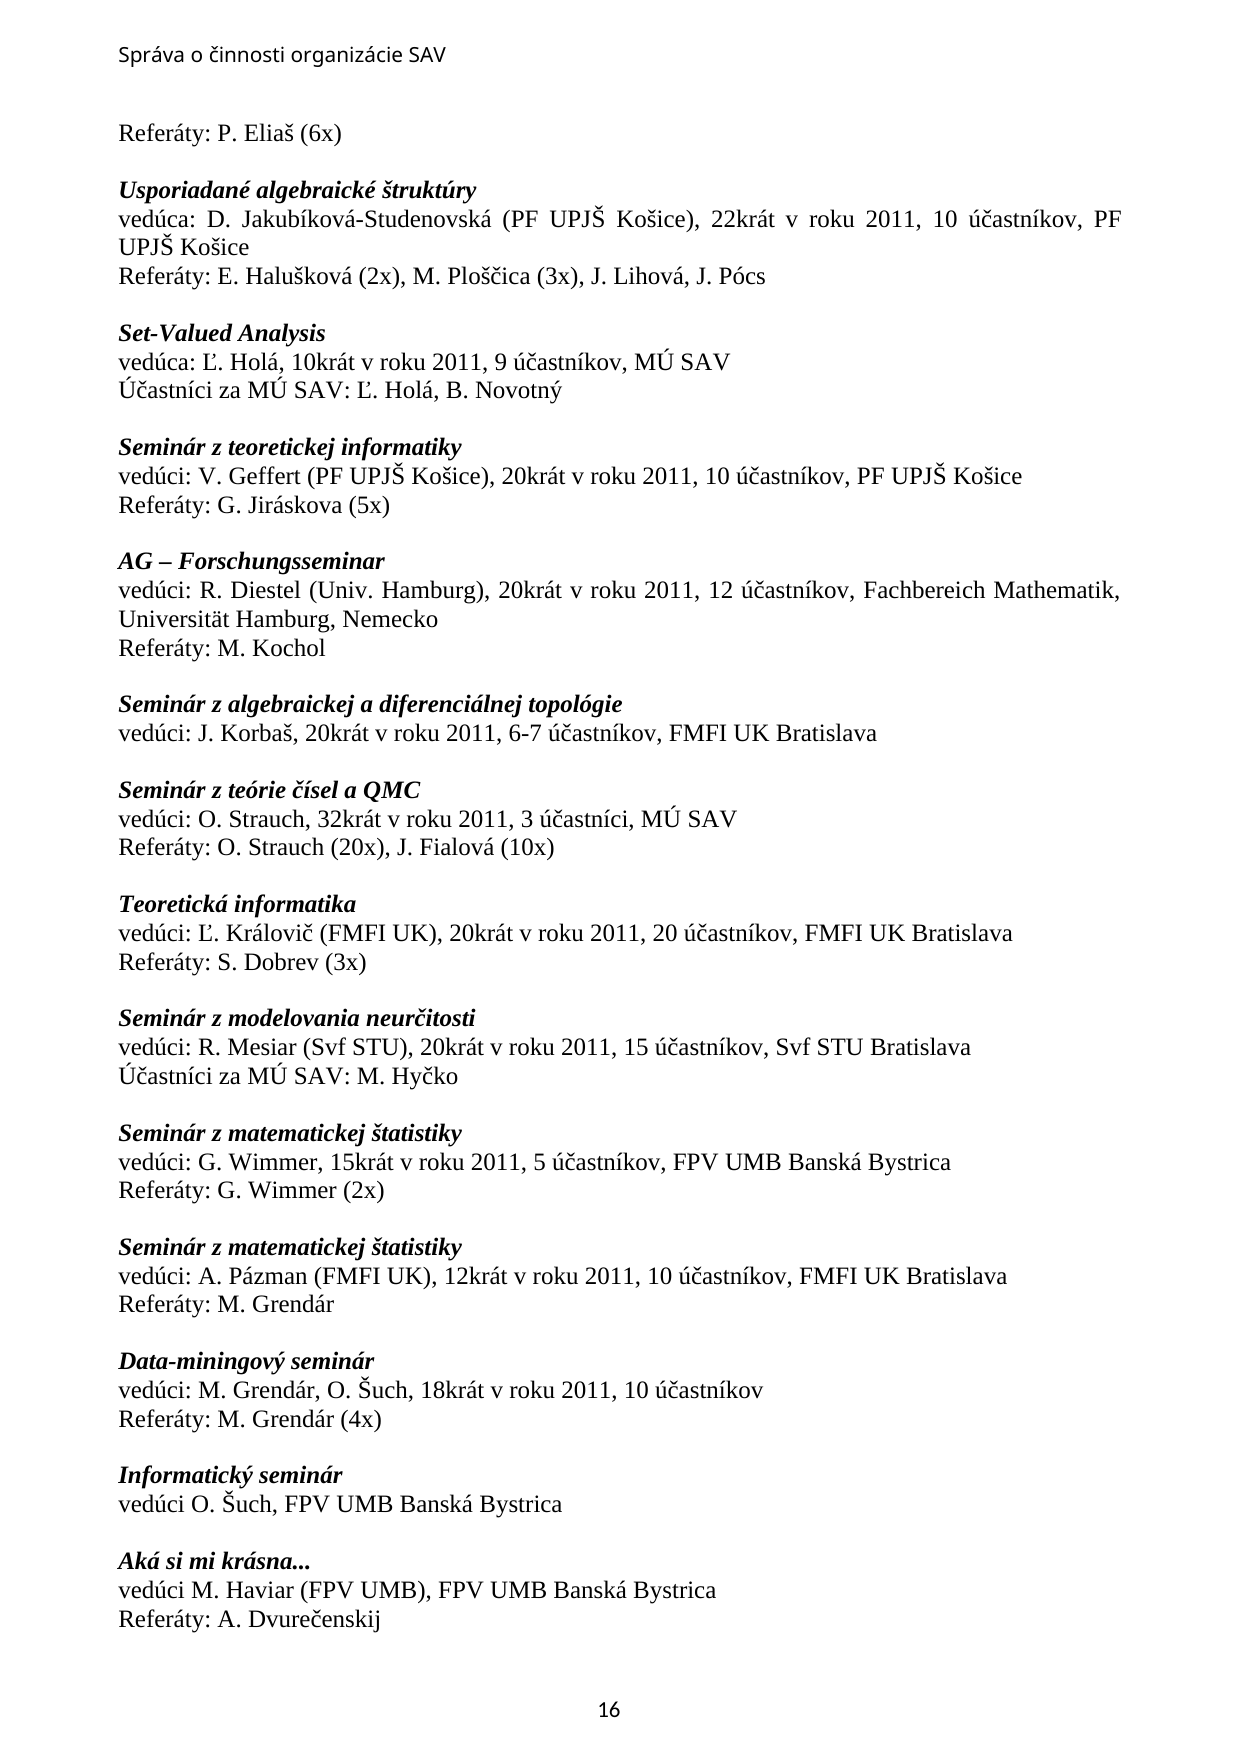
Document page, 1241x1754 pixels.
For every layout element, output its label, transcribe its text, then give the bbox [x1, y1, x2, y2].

text vedúci: M. Grendár, O. Šuch, 18krát v roku 2011, 10 účastníkov [118, 1375, 1122, 1404]
text Účastníci za MÚ SAV: M. Hyčko [118, 1061, 1122, 1090]
text Seminár z matematickej štatistiky [118, 1118, 1122, 1147]
text Seminár z algebraickej a diferenciálnej topológie [118, 689, 1122, 718]
text Referáty: E. Halušková (2x), M. Ploščica (3x), J. Lihová, J. Pócs [118, 261, 1122, 290]
text AG – Forschungsseminar [118, 546, 1122, 575]
text Referáty: A. Dvurečenskij [118, 1604, 1122, 1632]
text vedúci: V. Geffert (PF UPJŠ Košice), 20krát v roku 2011, 10 účastníkov, PF UPJŠ Košice [118, 461, 1122, 490]
text vedúci: R. Mesiar (Svf STU), 20krát v roku 2011, 15 účastníkov, Svf STU Bratislava [118, 1032, 1122, 1061]
text Informatický seminár [118, 1461, 1122, 1489]
text Referáty: M. Grendár [118, 1289, 1122, 1318]
text vedúci: Ľ. Královič (FMFI UK), 20krát v roku 2011, 20 účastníkov, FMFI UK Bratislava [118, 918, 1122, 947]
text vedúci M. Haviar (FPV UMB), FPV UMB Banská Bystrica [118, 1575, 1122, 1604]
text Referáty: O. Strauch (20x), J. Fialová (10x) [118, 832, 1122, 861]
text Usporiadané algebraické štruktúry [118, 175, 1122, 204]
text Seminár z modelovania neurčitosti [118, 1003, 1122, 1032]
text Referáty: S. Dobrev (3x) [118, 947, 1122, 976]
text Teoretická informatika [118, 889, 1122, 918]
text Seminár z teórie čísel a QMC [118, 775, 1122, 804]
text Referáty: G. Wimmer (2x) [118, 1175, 1122, 1204]
text vedúci: G. Wimmer, 15krát v roku 2011, 5 účastníkov, FPV UMB Banská Bystrica [118, 1147, 1122, 1175]
text vedúca: Ľ. Holá, 10krát v roku 2011, 9 účastníkov, MÚ SAV [118, 347, 1122, 375]
text Aká si mi krásna... [118, 1546, 1122, 1575]
text vedúci: J. Korbaš, 20krát v roku 2011, 6-7 účastníkov, FMFI UK Bratislava [118, 718, 1122, 747]
text Referáty: M. Kochol [118, 633, 1122, 661]
text Referáty: M. Grendár (4x) [118, 1404, 1122, 1433]
text vedúci: O. Strauch, 32krát v roku 2011, 3 účastníci, MÚ SAV [118, 804, 1122, 832]
text Set-Valued Analysis [118, 318, 1122, 347]
text Referáty: P. Eliaš (6x) [118, 118, 1122, 147]
text Seminár z teoretickej informatiky [118, 432, 1122, 461]
text Referáty: G. Jiráskova (5x) [118, 490, 1122, 518]
text vedúci: A. Pázman (FMFI UK), 12krát v roku 2011, 10 účastníkov, FMFI UK Bratislava [118, 1261, 1122, 1289]
text Data-miningový seminár [118, 1346, 1122, 1375]
text vedúci: R. Diestel (Univ. Hamburg), 20krát v roku 2011, 12 účastníkov, Fachbereich Mathematik, Universität Hamburg, Nemecko [118, 575, 1122, 633]
text vedúci O. Šuch, FPV UMB Banská Bystrica [118, 1489, 1122, 1518]
text vedúca: D. Jakubíková-Studenovská (PF UPJŠ Košice), 22krát v roku 2011, 10 účastníkov, PF UPJŠ Košice [118, 204, 1122, 261]
text Seminár z matematickej štatistiky [118, 1232, 1122, 1261]
text Účastníci za MÚ SAV: Ľ. Holá, B. Novotný [118, 375, 1122, 404]
